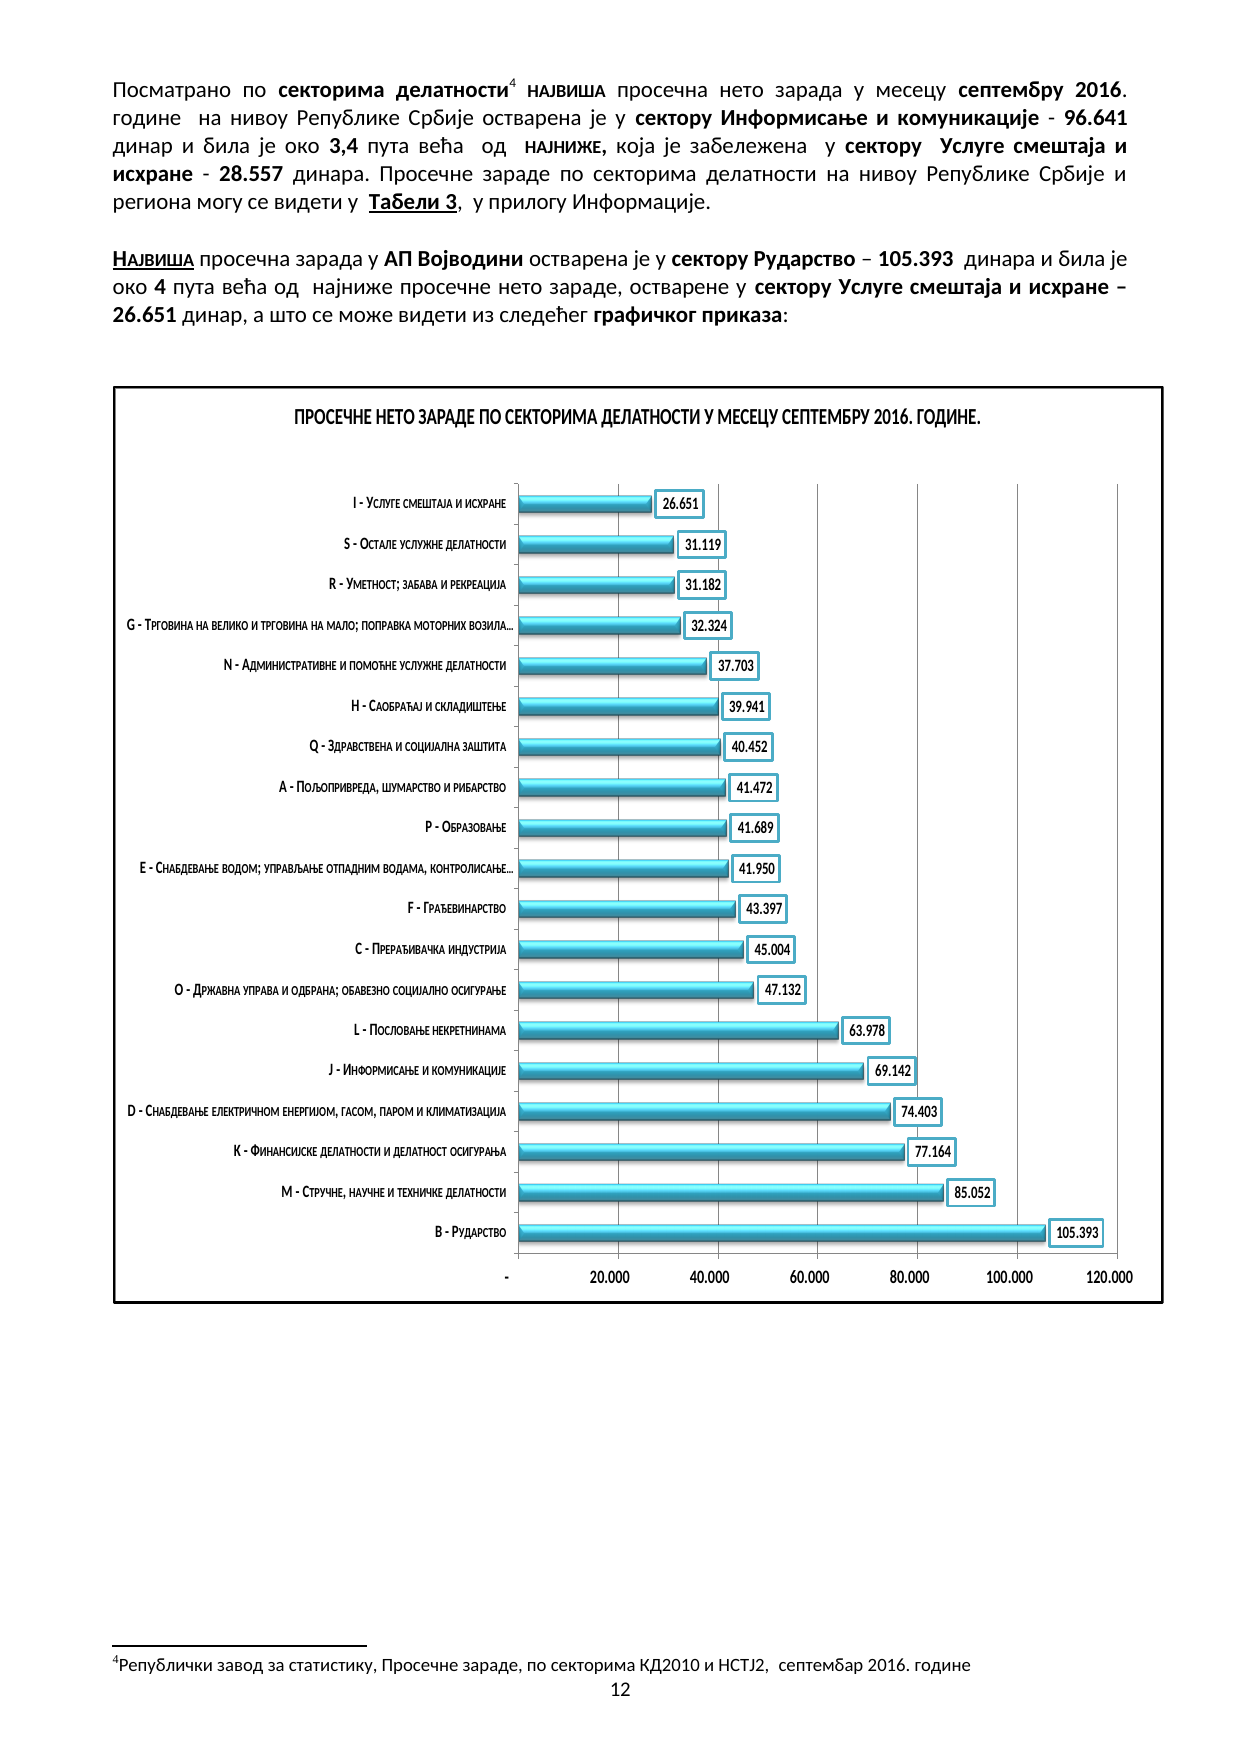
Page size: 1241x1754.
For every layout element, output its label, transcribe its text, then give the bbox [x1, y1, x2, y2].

text Највиша просечна зарада у АП Војводини остварена је у сектору Рударство – 105.393 динара и била је око 4 пута већа од најниже просечне нето зараде, остварене у сектору Услуге смештаја и исхране – 26.651 динар, а што се може видети из следећег графичког приказа: [112, 244, 1128, 328]
text Посматрано по секторима делатности највиша просечна нето зарада у месецу септембру 2016. године на нивоу Републике Србије остварена је у сектору Информисање и комуникације - 96.641 динар и била је око 3,4 пута већа од најниже, која је забележена у сектору Услуге смештаја и исхране - 28.557 динара. Просечне зараде по секторима делатности на нивоу Републике Србије и региона могу се видети у Табели 3, у прилогу Информације. [112, 75, 1128, 215]
